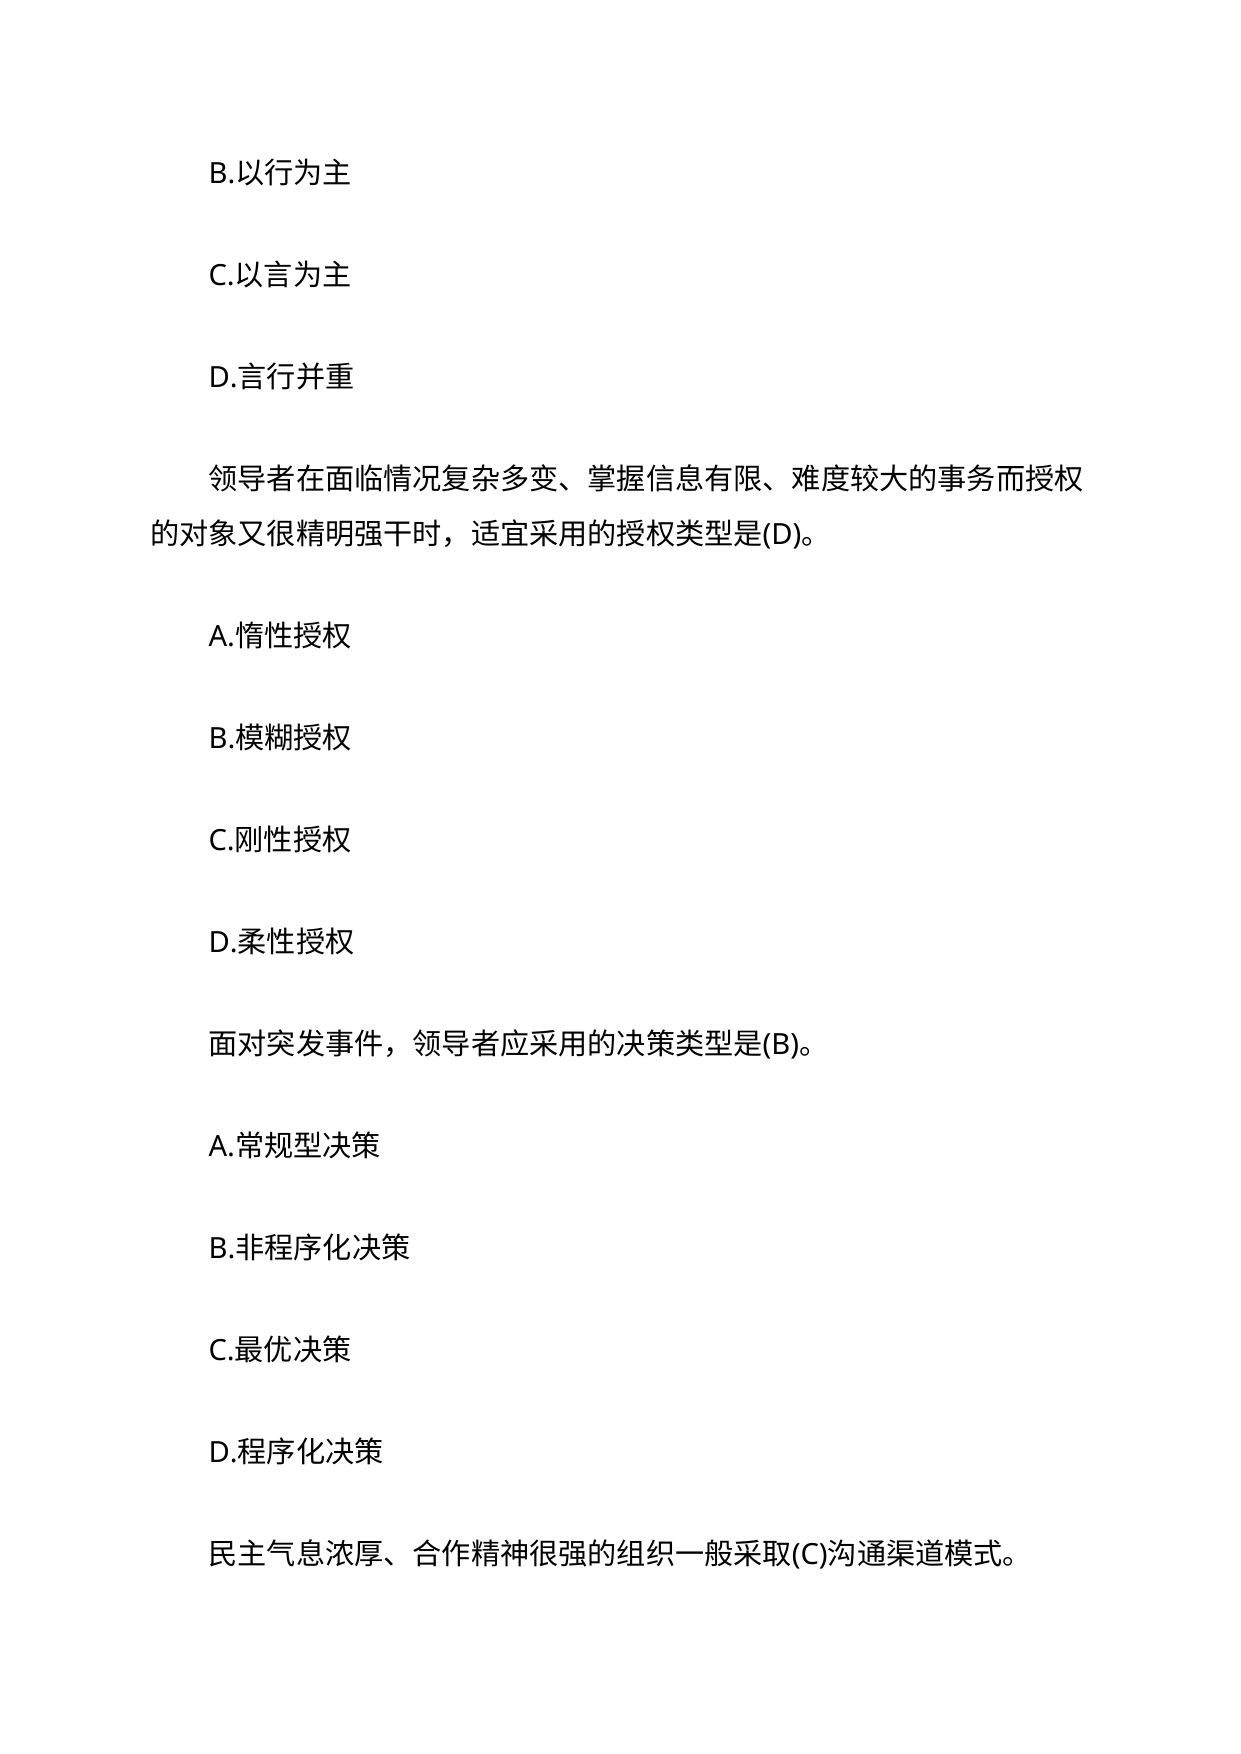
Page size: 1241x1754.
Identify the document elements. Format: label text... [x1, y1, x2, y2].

text A.常规型决策 [150, 1123, 1090, 1165]
text C.以言为主 [150, 252, 1090, 294]
text 民主气息浓厚、合作精神很强的组织一般采取(C)沟通渠道模式。 [150, 1531, 1090, 1573]
text B.以行为主 [150, 150, 1090, 192]
text C.刚性授权 [150, 817, 1090, 859]
text D.程序化决策 [150, 1429, 1090, 1471]
text 领导者在面临情况复杂多变、掌握信息有限、难度较大的事务而授权的对象又很精明强干时，适宜采用的授权类型是(D)。 [150, 456, 1090, 553]
text C.最优决策 [150, 1327, 1090, 1369]
text D.言行并重 [150, 354, 1090, 396]
text B.模糊授权 [150, 715, 1090, 757]
text A.惰性授权 [150, 613, 1090, 655]
text B.非程序化决策 [150, 1225, 1090, 1267]
text D.柔性授权 [150, 919, 1090, 961]
text 面对突发事件，领导者应采用的决策类型是(B)。 [150, 1021, 1090, 1063]
